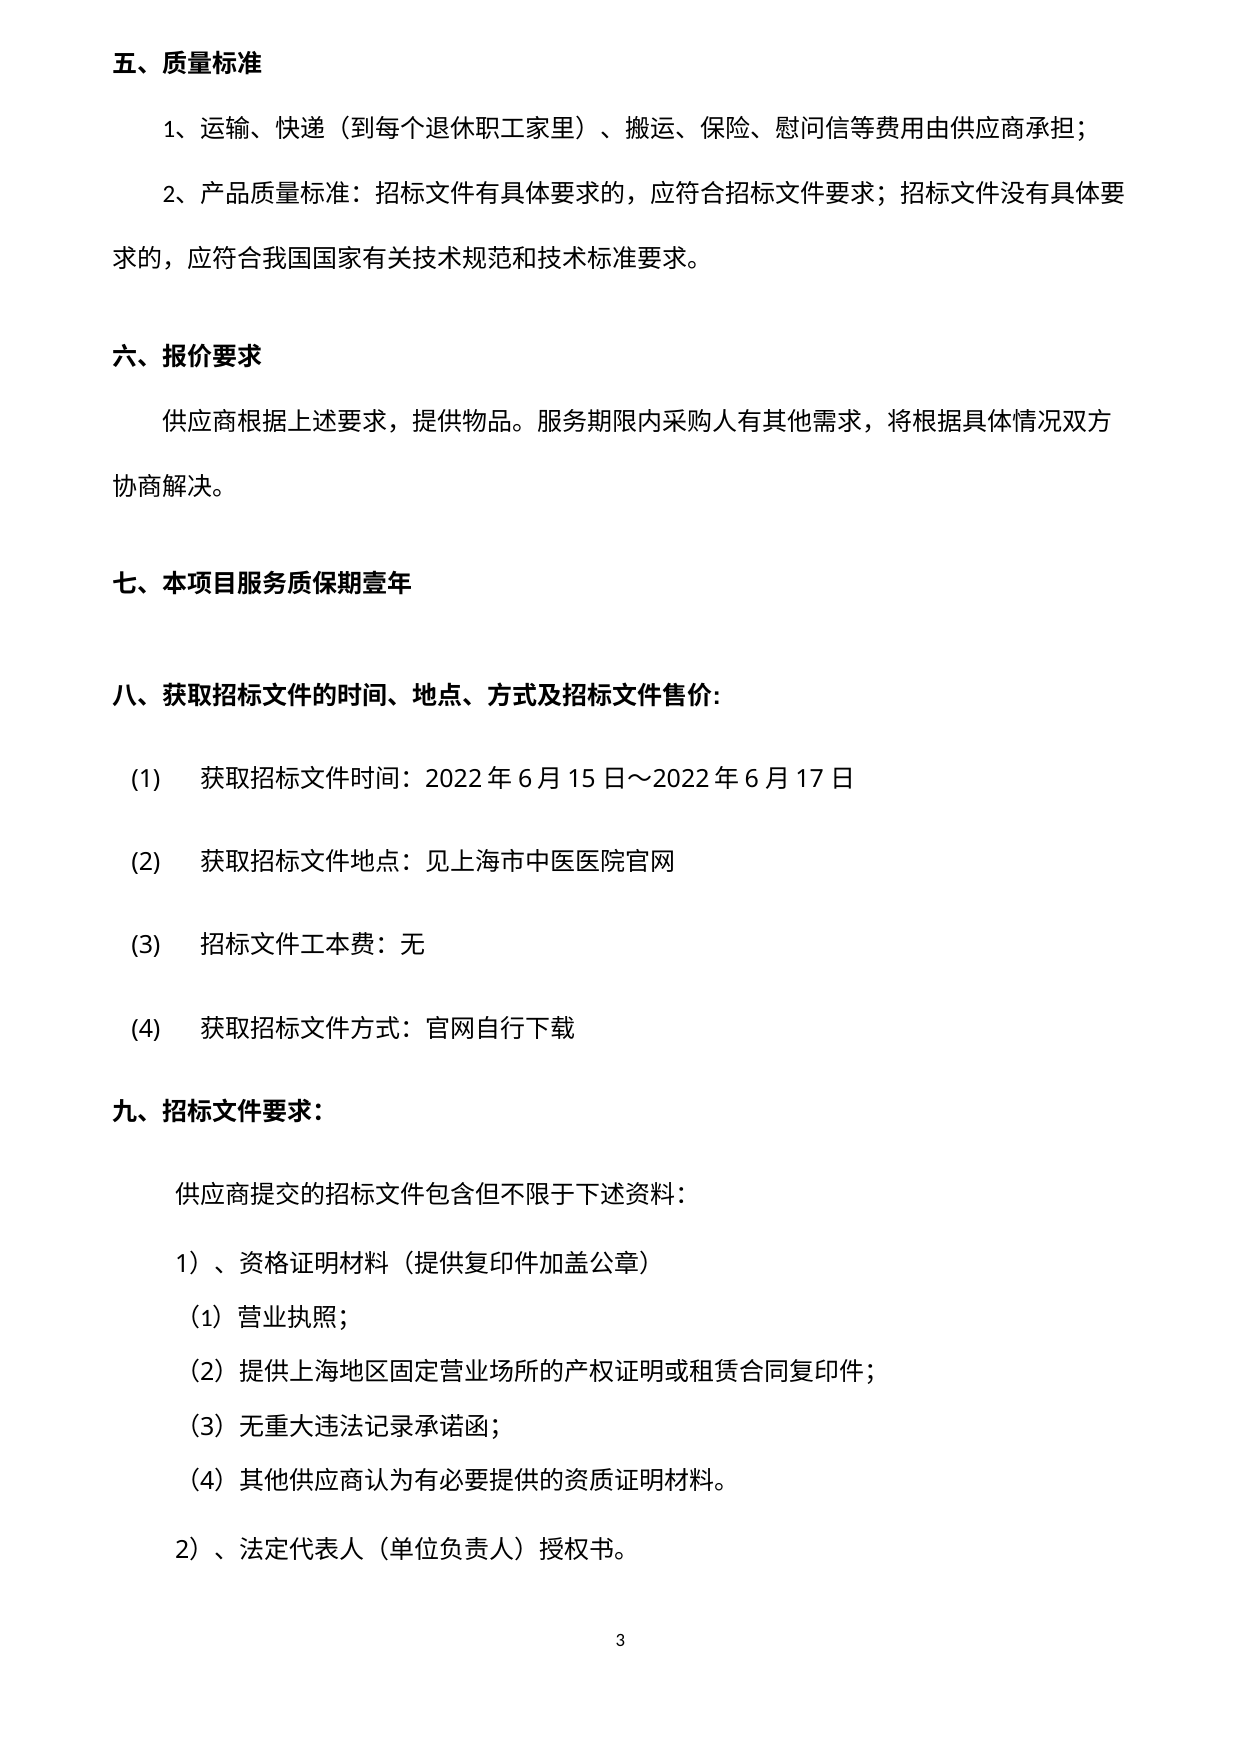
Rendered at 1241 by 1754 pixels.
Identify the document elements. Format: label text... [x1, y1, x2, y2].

text 九、招标文件要求： [112, 1077, 1128, 1142]
text 八、获取招标文件的时间、地点、方式及招标文件售价: [112, 661, 1128, 726]
text 供应商提交的招标文件包含但不限于下述资料： [156, 1160, 1128, 1225]
text （2）提供上海地区固定营业场所的产权证明或租赁合同复印件； [156, 1352, 1128, 1388]
text 六、报价要求 [112, 322, 1128, 387]
list 招标文件工本费：无 [112, 911, 1128, 976]
text 五、质量标准 [112, 29, 1128, 94]
text 2、产品质量标准：招标文件有具体要求的，应符合招标文件要求；招标文件没有具体要求的，应符合我国国家有关技术规范和技术标准要求。 [112, 159, 1128, 289]
text （3）无重大违法记录承诺函； [156, 1406, 1128, 1442]
text 1、运输、快递（到每个退休职工家里）、搬运、保险、慰问信等费用由供应商承担； [112, 94, 1128, 159]
list 获取招标文件地点：见上海市中医医院官网 [112, 827, 1128, 892]
text 1）、资格证明材料（提供复印件加盖公章） [156, 1243, 1128, 1279]
text （1）营业执照； [156, 1297, 1128, 1334]
list 获取招标文件方式：官网自行下载 [112, 994, 1128, 1059]
text 2）、法定代表人（单位负责人）授权书。 [156, 1515, 1128, 1580]
text 供应商根据上述要求，提供物品。服务期限内采购人有其他需求，将根据具体情况双方协商解决。 [112, 387, 1128, 517]
list 获取招标文件时间：2022年 6月15 日～2022年6 月17 日 [112, 744, 1128, 809]
text （4）其他供应商认为有必要提供的资质证明材料。 [156, 1461, 1128, 1497]
text 七、本项目服务质保期壹年 [112, 549, 1128, 614]
